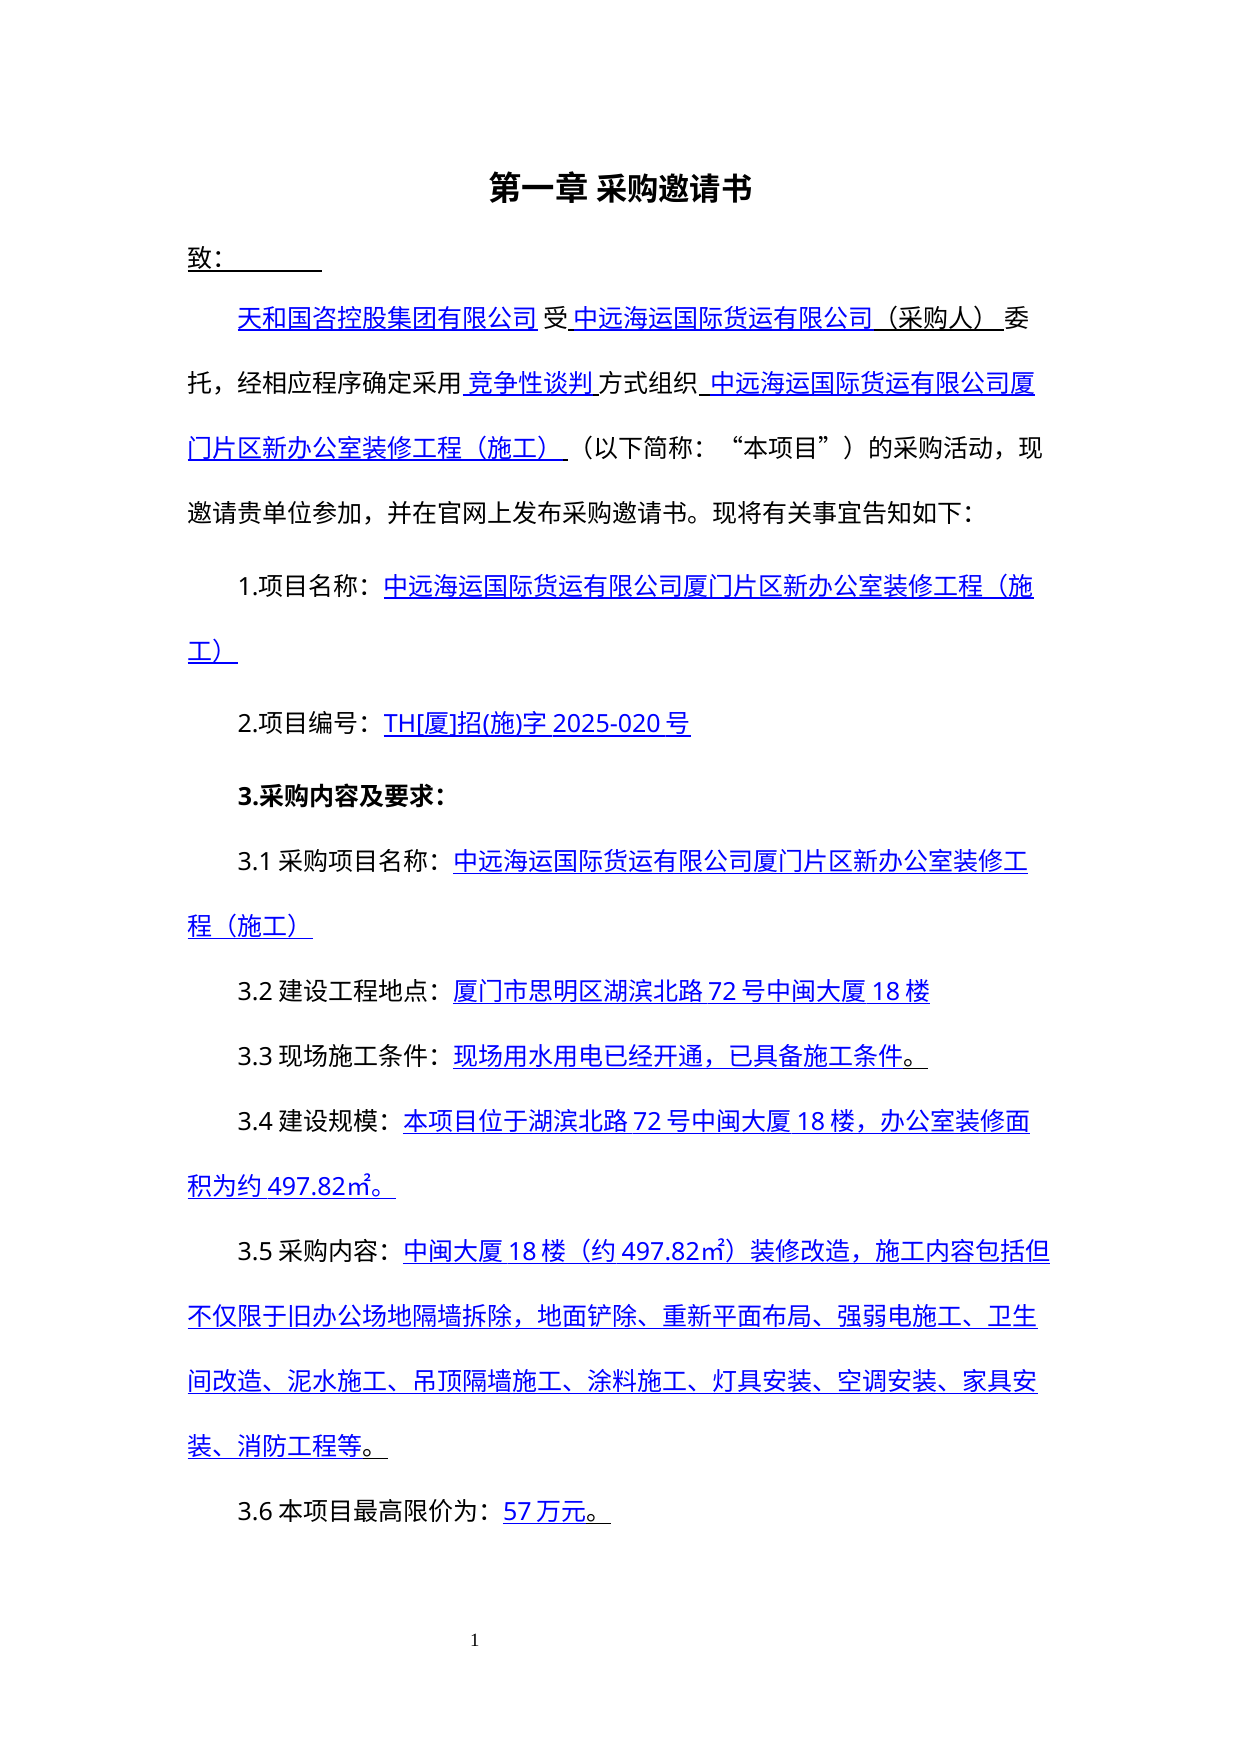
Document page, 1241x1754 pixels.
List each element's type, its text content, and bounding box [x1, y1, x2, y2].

text 3.2建设工程地点：厦门市思明区湖滨北路72号中闽大厦18楼 [187, 957, 1053, 1022]
text 3.5采购内容：中闽大厦18楼（约497.82㎡）装修改造，施工内容包括但不仅限于旧办公场地隔墙拆除，地面铲除、重新平面布局、强弱电施工、卫生间改造、泥水施工、吊顶隔墙施工、涂料施工、灯具安装、空调安装、家具安装、消防工程等。 [187, 1217, 1053, 1477]
text 3.6本项目最高限价为：57万元。 [187, 1477, 1053, 1542]
text 天和国咨控股集团有限公司 受 中远海运国际货运有限公司（采购人） 委托，经相应程序确定采用 竞争性谈判 方式组织 中远海运国际货运有限公司厦门片区新办公室装修工程（施工） （以下简称：“本项目”）的采购活动，现邀请贵单位参加，并在官网上发布采购邀请书。现将有关事宜告知如下： [187, 284, 1053, 544]
text 致： [187, 234, 1053, 276]
text 1.项目名称：中远海运国际货运有限公司厦门片区新办公室装修工程（施工） [187, 552, 1053, 682]
text 3.3现场施工条件：现场用水用电已经开通，已具备施工条件。 [187, 1022, 1053, 1087]
text 第一章 采购邀请书 [187, 162, 1053, 210]
text 3.4建设规模：本项目位于湖滨北路72号中闽大厦18楼，办公室装修面积为约497.82㎡。 [187, 1087, 1053, 1217]
text 2.项目编号：TH[厦]招(施)字2025-020号 [187, 689, 1053, 754]
text 3.采购内容及要求： [187, 762, 1053, 827]
text 3.1采购项目名称：中远海运国际货运有限公司厦门片区新办公室装修工程（施工） [187, 827, 1053, 957]
